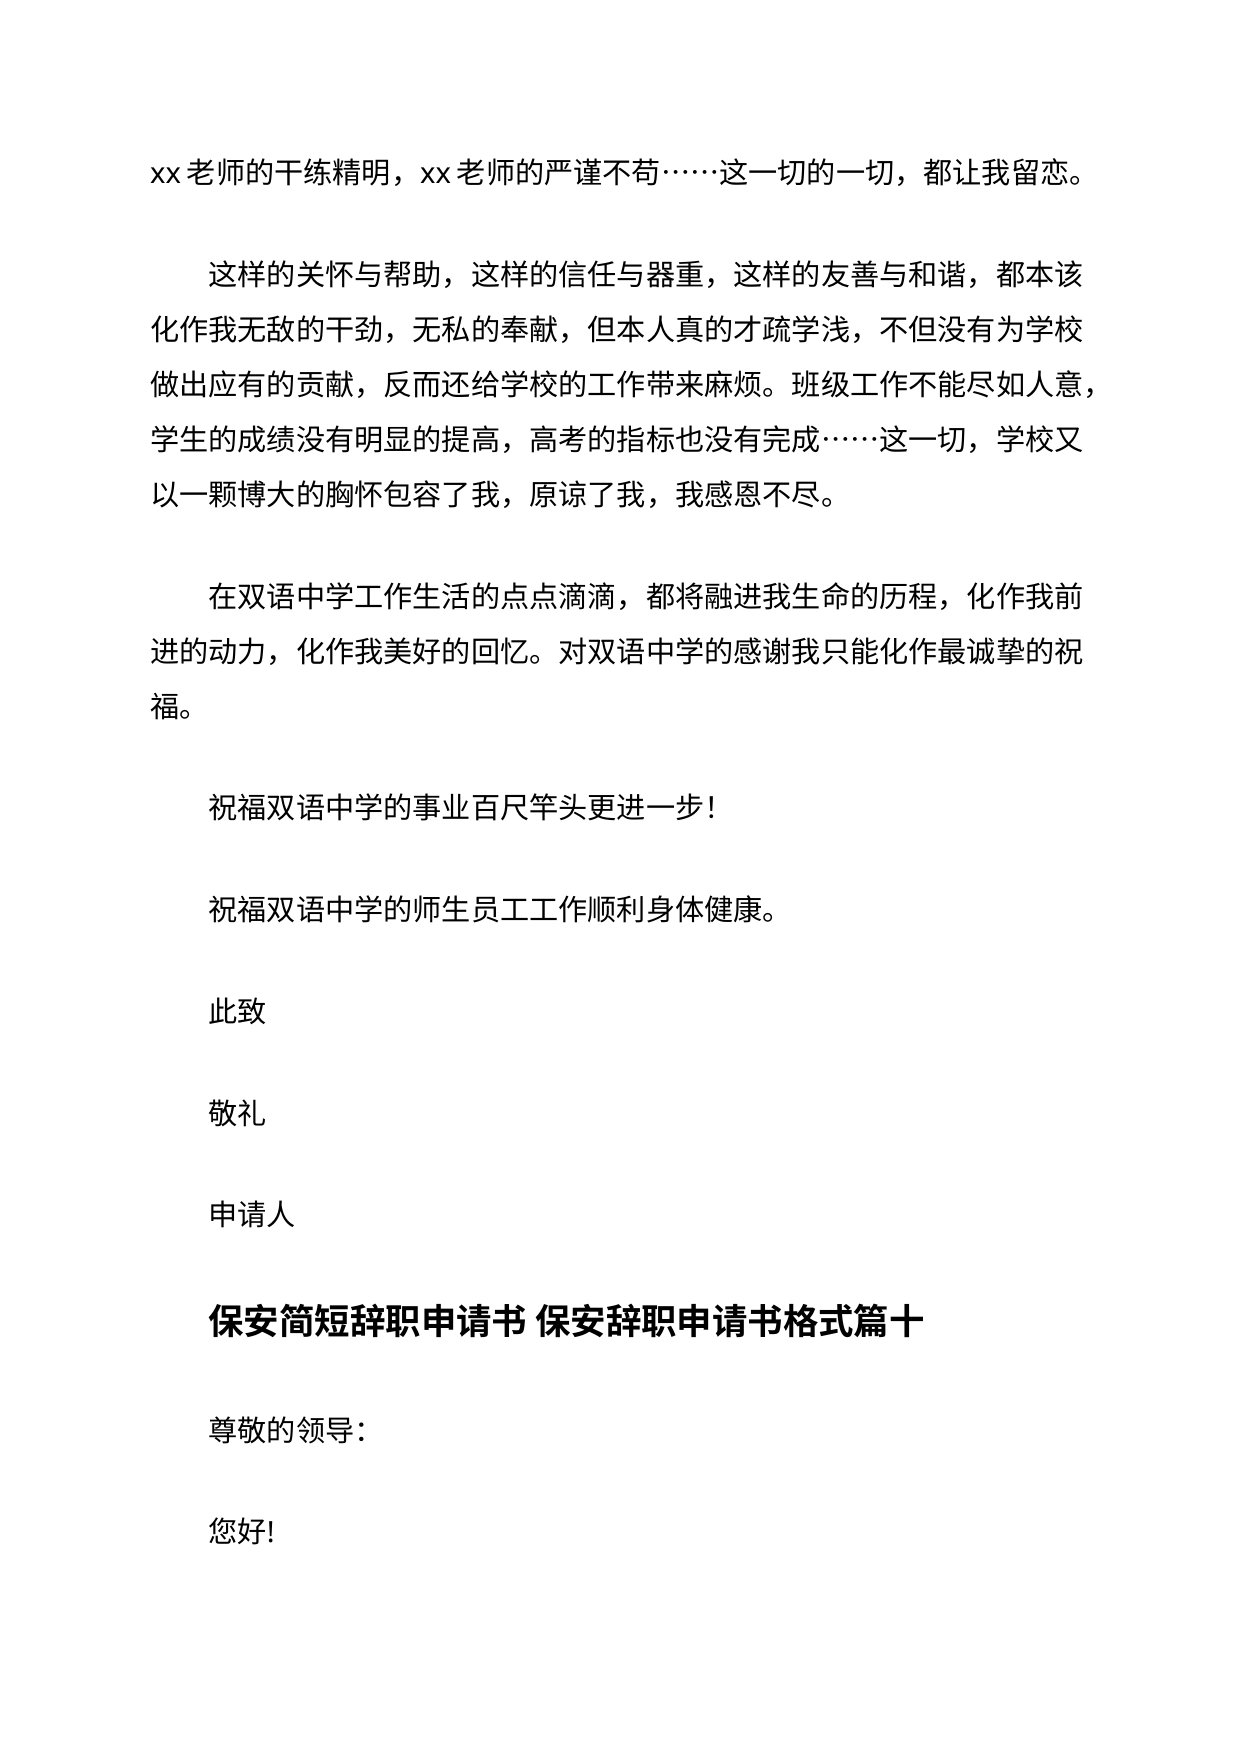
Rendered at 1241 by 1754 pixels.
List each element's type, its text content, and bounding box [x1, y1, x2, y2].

text 您好! [150, 1509, 1090, 1551]
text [150, 150, 1090, 192]
text 在双语中学工作生活的点点滴滴，都将融进我生命的历程，化作我前进的动力，化作我美好的回忆。对双语中学的感谢我只能化作最诚挚的祝福。 [150, 573, 1090, 725]
text 祝福双语中学的事业百尺竿头更进一步！ [150, 785, 1090, 827]
text 祝福双语中学的师生员工工作顺利身体健康。 [150, 887, 1090, 929]
text 这样的关怀与帮助，这样的信任与器重，这样的友善与和谐，都本该化作我无敌的干劲，无私的奉献，但本人真的才疏学浅，不但没有为学校做出应有的贡献，反而还给学校的工作带来麻烦。班级工作不能尽如人意，学生的成绩没有明显的提高，高考的指标也没有完成……这一切，学校又以一颗博大的胸怀包容了我，原谅了我，我感恩不尽。 [150, 252, 1090, 514]
text 尊敬的领导： [150, 1407, 1090, 1449]
text 此致 [150, 988, 1090, 1031]
text 保安简短辞职申请书 保安辞职申请书格式篇十 [150, 1294, 1090, 1345]
text 申请人 [150, 1192, 1090, 1234]
text 敬礼 [150, 1090, 1090, 1132]
